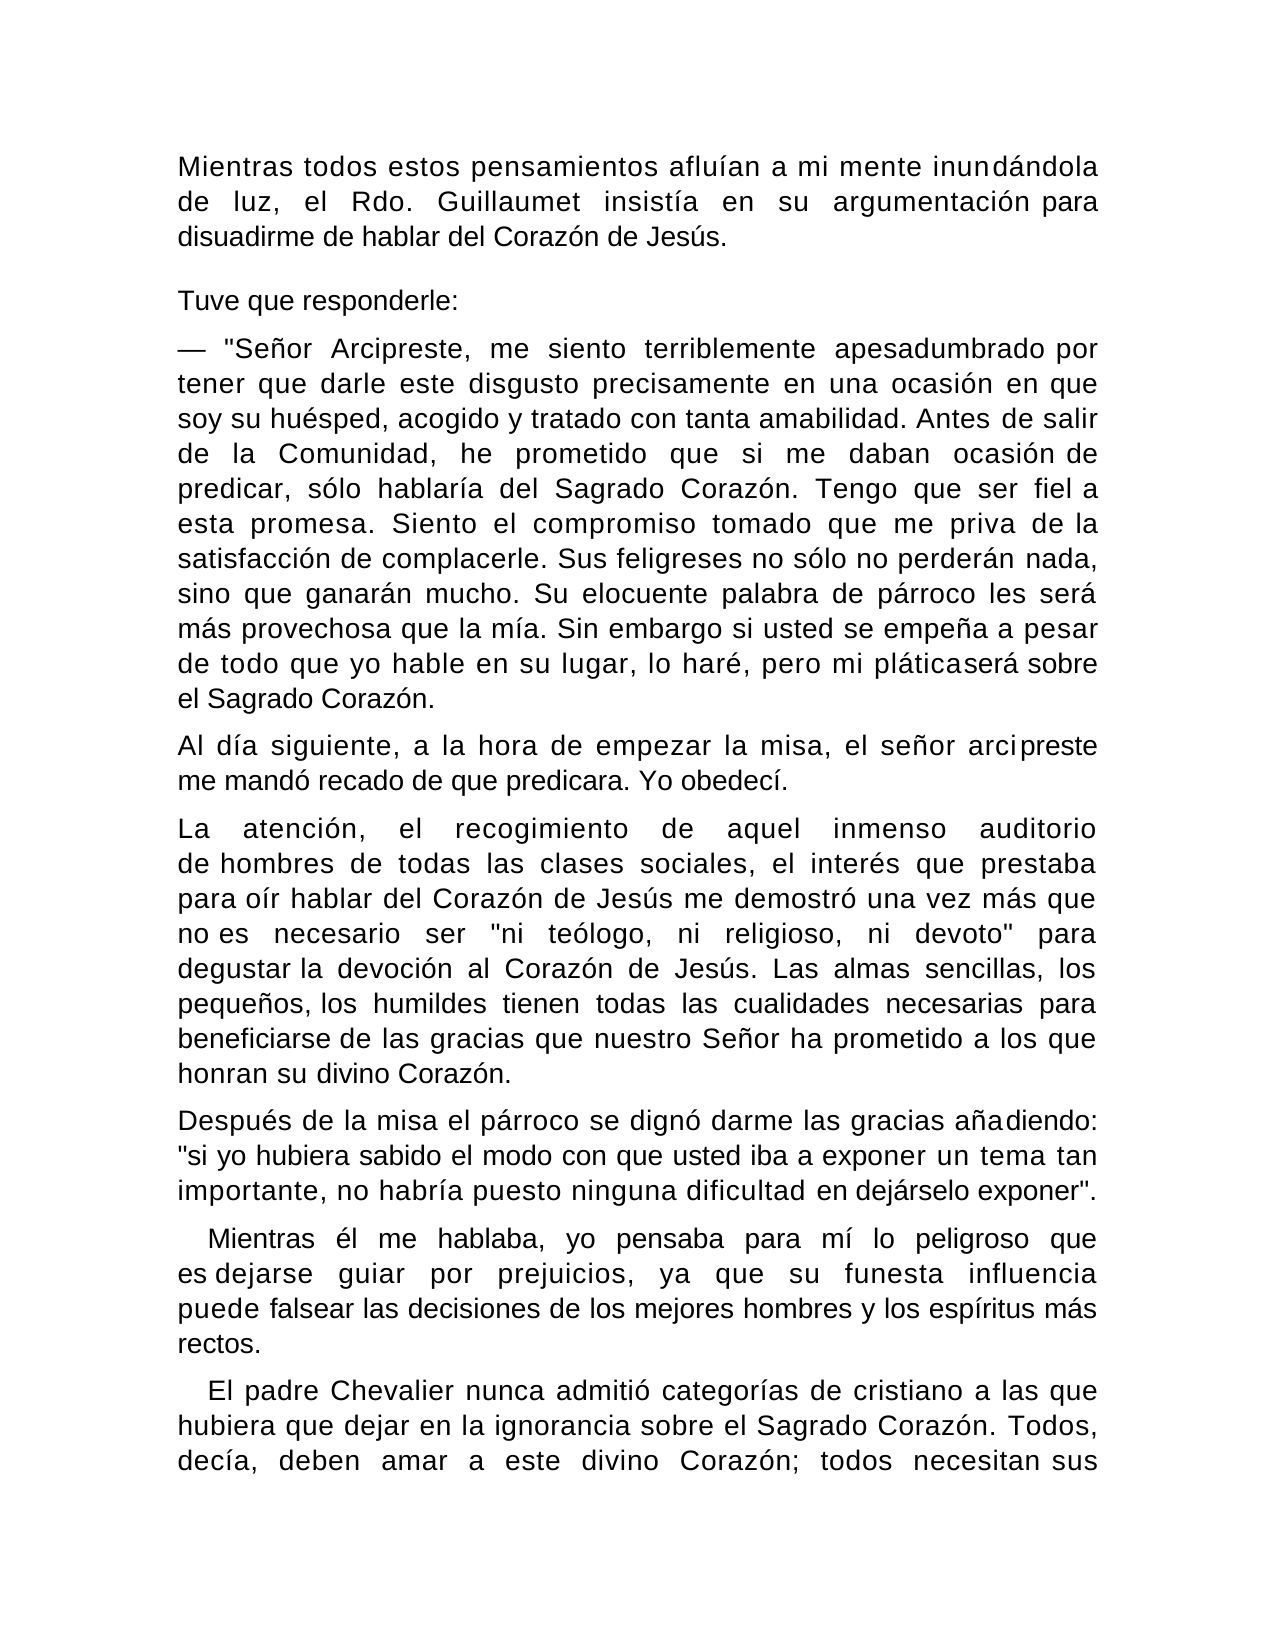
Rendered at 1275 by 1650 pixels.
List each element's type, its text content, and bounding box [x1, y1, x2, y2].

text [177, 1372, 1098, 1477]
text Al día siguiente, a la hora de empezar la misa, el señor arcipreste me mandó recado de que predicara. Yo obedecí. [177, 727, 1098, 797]
text Tuve que responderle: [177, 282, 1098, 317]
text La atención, el recogimiento de aquel inmenso auditorio de hombres de todas las clases sociales, el interés que prestaba para oír hablar del Corazón de Jesús me demostró una vez más que no es necesario ser "ni teólogo, ni religioso, ni devoto" para degustar la devoción al Corazón de Jesús. Las almas sencillas, los pequeños, los humildes tienen todas las cualidades necesarias para beneficiarse de las gracias que nuestro Señor ha prometido a los que honran su divino Corazón. [177, 809, 1098, 1089]
text — "Señor Arcipreste, me siento terriblemente apesadumbrado por tener que darle este disgusto precisamente en una ocasión en que soy su huésped, acogido y tratado con tanta amabilidad. Antes de salir de la Comunidad, he prometido que si me daban ocasión de predicar, sólo hablaría del Sagrado Corazón. Tengo que ser fiel a esta promesa. Siento el compromiso tomado que me priva de la satisfacción de complacerle. Sus feligreses no sólo no perderán nada, sino que ganarán mucho. Su elocuente palabra de párroco les será más provechosa que la mía. Sin embargo si usted se empeña a pesar de todo que yo hable en su lugar, lo haré, pero mi pláticaserá sobre el Sagrado Corazón. [177, 329, 1098, 714]
text Mientras él me hablaba, yo pensaba para mí lo peligroso que es dejarse guiar por prejuicios, ya que su funesta influencia puede falsear las decisiones de los mejores hombres y los espíritus más rectos. [177, 1219, 1098, 1359]
text Después de la misa el párroco se dignó darme las gracias añadiendo: "si yo hubiera sabido el modo con que usted iba a exponer un tema tan importante, no habría puesto ninguna dificultad en dejárselo exponer". [177, 1102, 1098, 1207]
text Mientras todos estos pensamientos afluían a mi mente inundándola de luz, el Rdo. Guillaumet insistía en su argumentación para disuadirme de hablar del Corazón de Jesús. [177, 148, 1098, 253]
